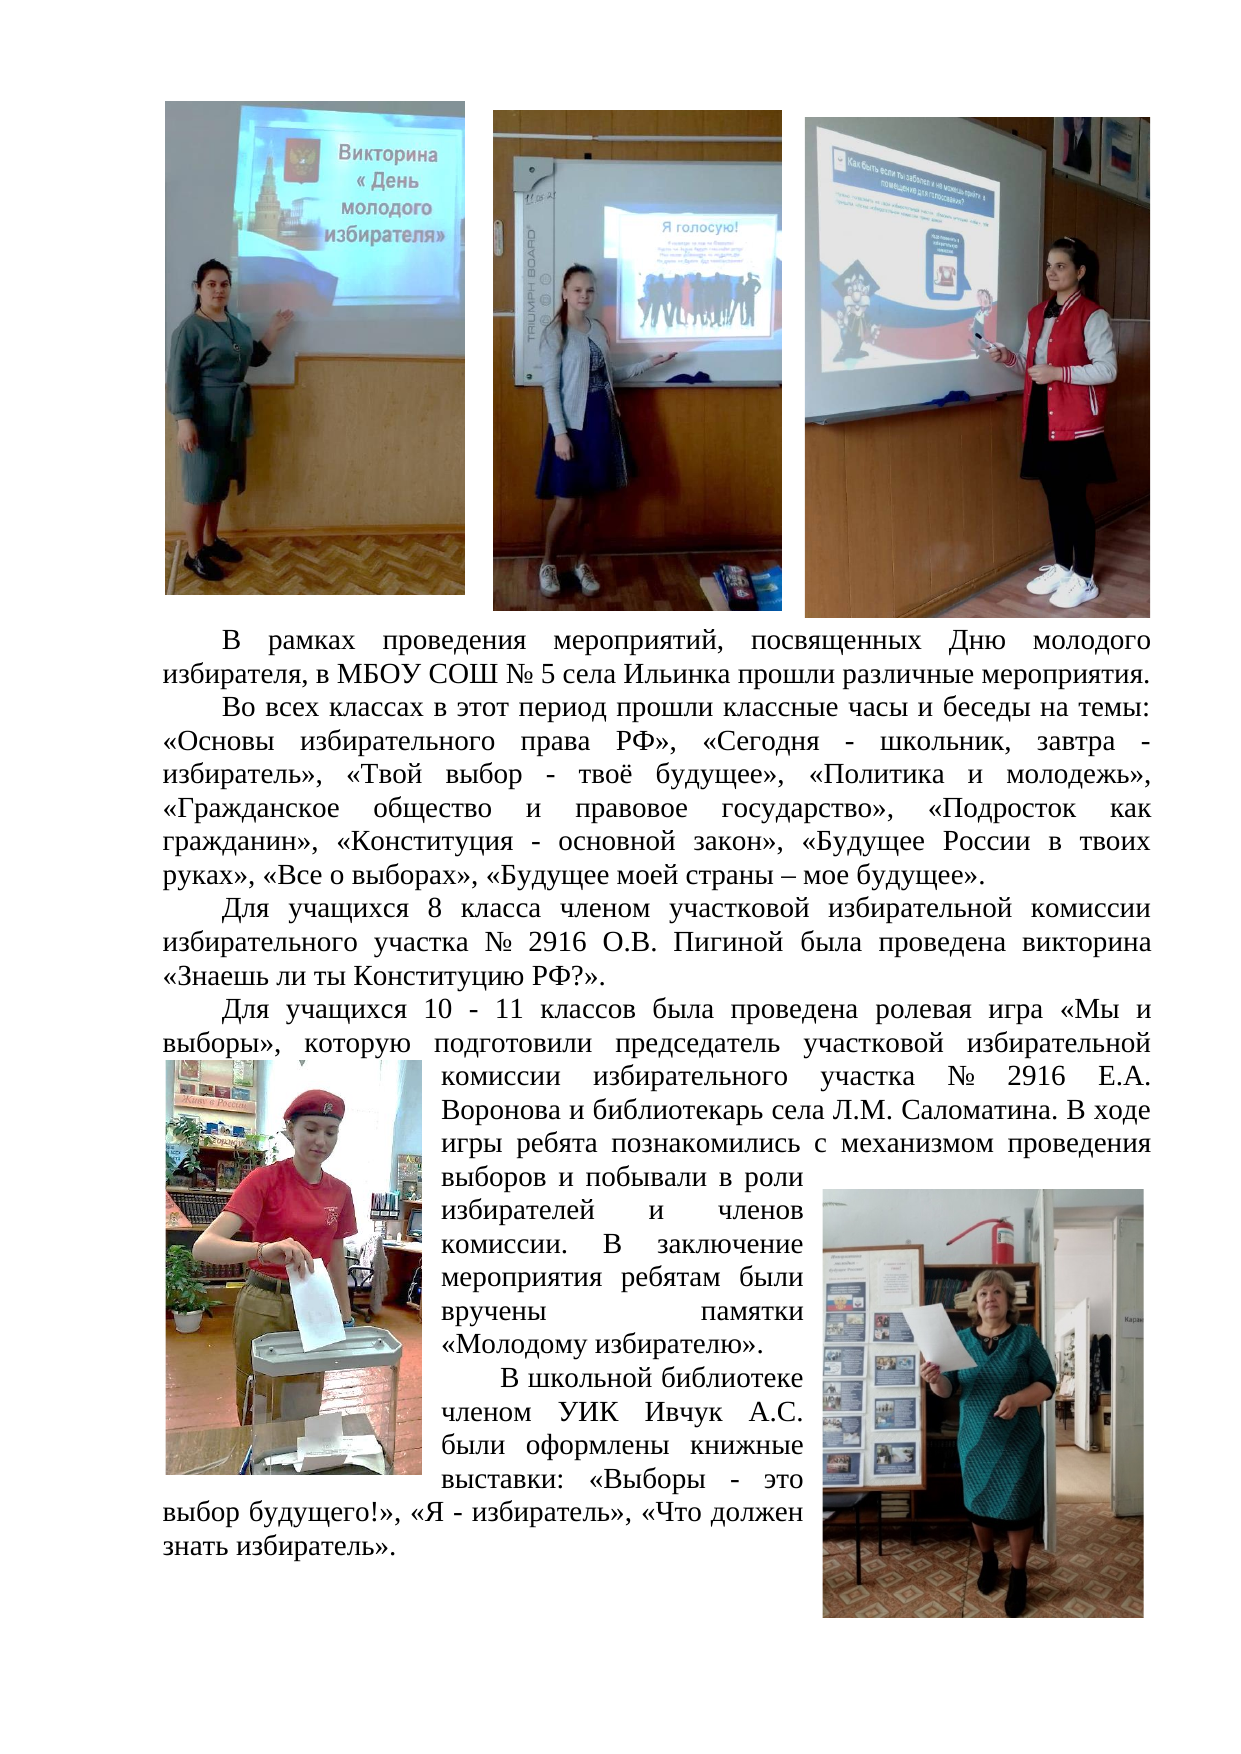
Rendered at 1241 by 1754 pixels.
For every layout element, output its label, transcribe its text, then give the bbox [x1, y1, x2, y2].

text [162, 118, 1152, 219]
text С 11 по 17 мая в МБОУ СОШ № 9 села Комиссарово прошли мероприятия, посвященные «Дню молодого избирателя. [162, 922, 701, 1071]
picture [170, 205, 721, 619]
text В школьной библиотеке членом УИК Ивчук А.С. были оформлены книжные выставки: «Выборы - это выбор будущего!», «Я - избиратель», «Что должен знать избиратель». [162, 789, 1152, 890]
text Для учащихся 10 - 11 классов была проведена ролевая игра «Мы и выборы», которую подготовили председатель участковой избирательной комиссии избирательного участка № 2916 Е.А. Воронова и библиотекарь села Л.М. Саломатина. В ходе игры ребята познакомились с механизмом проведения выборов и побывали в роли избирателей и членов комиссии. В заключение мероприятия ребятам были вручены памятки «Молодому избирателю». [162, 454, 1152, 789]
picture [165, 1060, 422, 1475]
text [162, 1546, 1152, 1646]
picture [701, 859, 1148, 1618]
text Для учащихся 8 класса членом участковой избирательной комиссии избирательного участка № 2916 О.В. Пигиной была проведена викторина «Знаешь ли ты Конституцию РФ?». [721, 219, 1152, 454]
